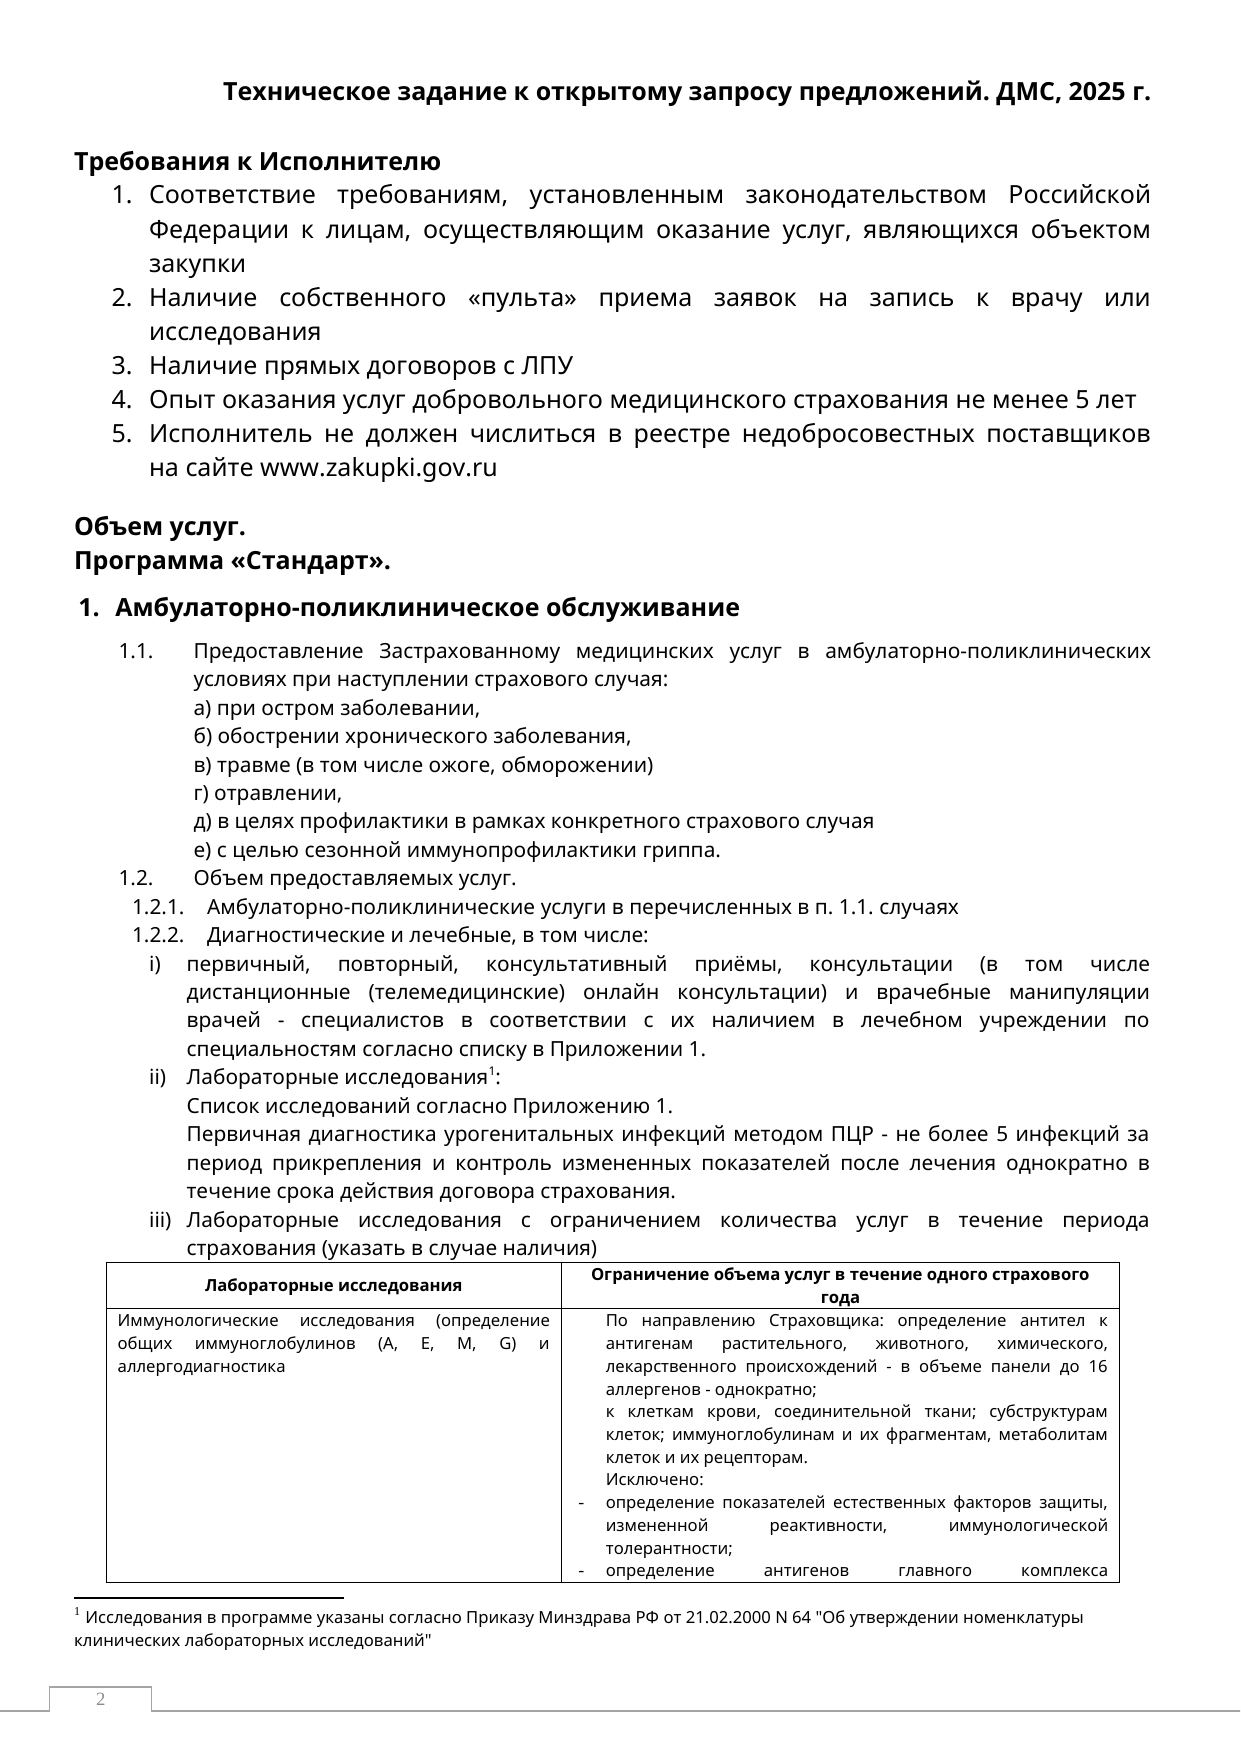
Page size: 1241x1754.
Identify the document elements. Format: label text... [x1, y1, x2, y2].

text в) травме (в том числе ожоге, обморожении) [193, 750, 1151, 778]
subtitle Амбулаторно-поликлинические услуги в перечисленных в п. 1.1. случаях [132, 892, 1152, 920]
text Список исследований согласно Приложению 1. [186, 1091, 1151, 1119]
text Первичная диагностика урогенитальных инфекций методом ПЦР - не более 5 инфекций за период прикрепления и контроль измененных показателей после лечения однократно в течение срока действия договора страхования. [186, 1119, 1151, 1205]
text а) при остром заболевании, [193, 693, 1151, 721]
text г) отравлении, [193, 778, 1151, 807]
list Исполнитель не должен числиться в реестре недобросовестных поставщиков на сайте www.zakupki.gov.ru [111, 416, 1152, 484]
list Наличие прямых договоров с ЛПУ [111, 347, 1152, 382]
text Программа «Стандарт». [74, 543, 1152, 577]
subtitle Предоставление Застрахованному медицинских услуг в амбулаторно-поликлинических условиях при наступлении страхового случая: [118, 636, 1152, 693]
list Амбулаторно-поликлиническое обслуживание [78, 589, 1151, 623]
list Опыт оказания услуг добровольного медицинского страхования не менее 5 лет [111, 382, 1152, 416]
table_header Лабораторные исследования [107, 1263, 561, 1308]
text д) в целях профилактики в рамках конкретного страхового случая [193, 807, 1151, 835]
table_header Ограничение объема услуг в течение одного страхового года [562, 1263, 1119, 1308]
list Лабораторные исследования: [149, 1062, 1151, 1091]
subtitle Объем предоставляемых услуг. [118, 863, 1152, 892]
list Наличие собственного «пульта» приема заявок на запись к врачу или исследования [111, 279, 1152, 347]
text е) с целью сезонной иммунопрофилактики гриппа. [193, 835, 1151, 863]
subtitle Объем услуг. [74, 509, 1152, 543]
subtitle Диагностические и лечебные, в том числе: [132, 920, 1152, 949]
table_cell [107, 1309, 561, 1582]
subtitle Требования к Исполнителю [74, 143, 1152, 177]
list Соответствие требованиям, установленным законодательством Российской Федерации к лицам, осуществляющим оказание услуг, являющихся объектом закупки [111, 177, 1152, 279]
list первичный, повторный, консультативный приёмы, консультации (в том числе дистанционные (телемедицинские) онлайн консультации) и врачебные манипуляции врачей - специалистов в соответствии с их наличием в лечебном учреждении по специальностям согласно списку в Приложении 1. [149, 949, 1151, 1062]
text б) обострении хронического заболевания, [193, 721, 1151, 750]
list Лабораторные исследования с ограничением количества услуг в течение периода страхования (указать в случае наличия) [149, 1205, 1151, 1262]
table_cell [562, 1309, 1119, 1582]
